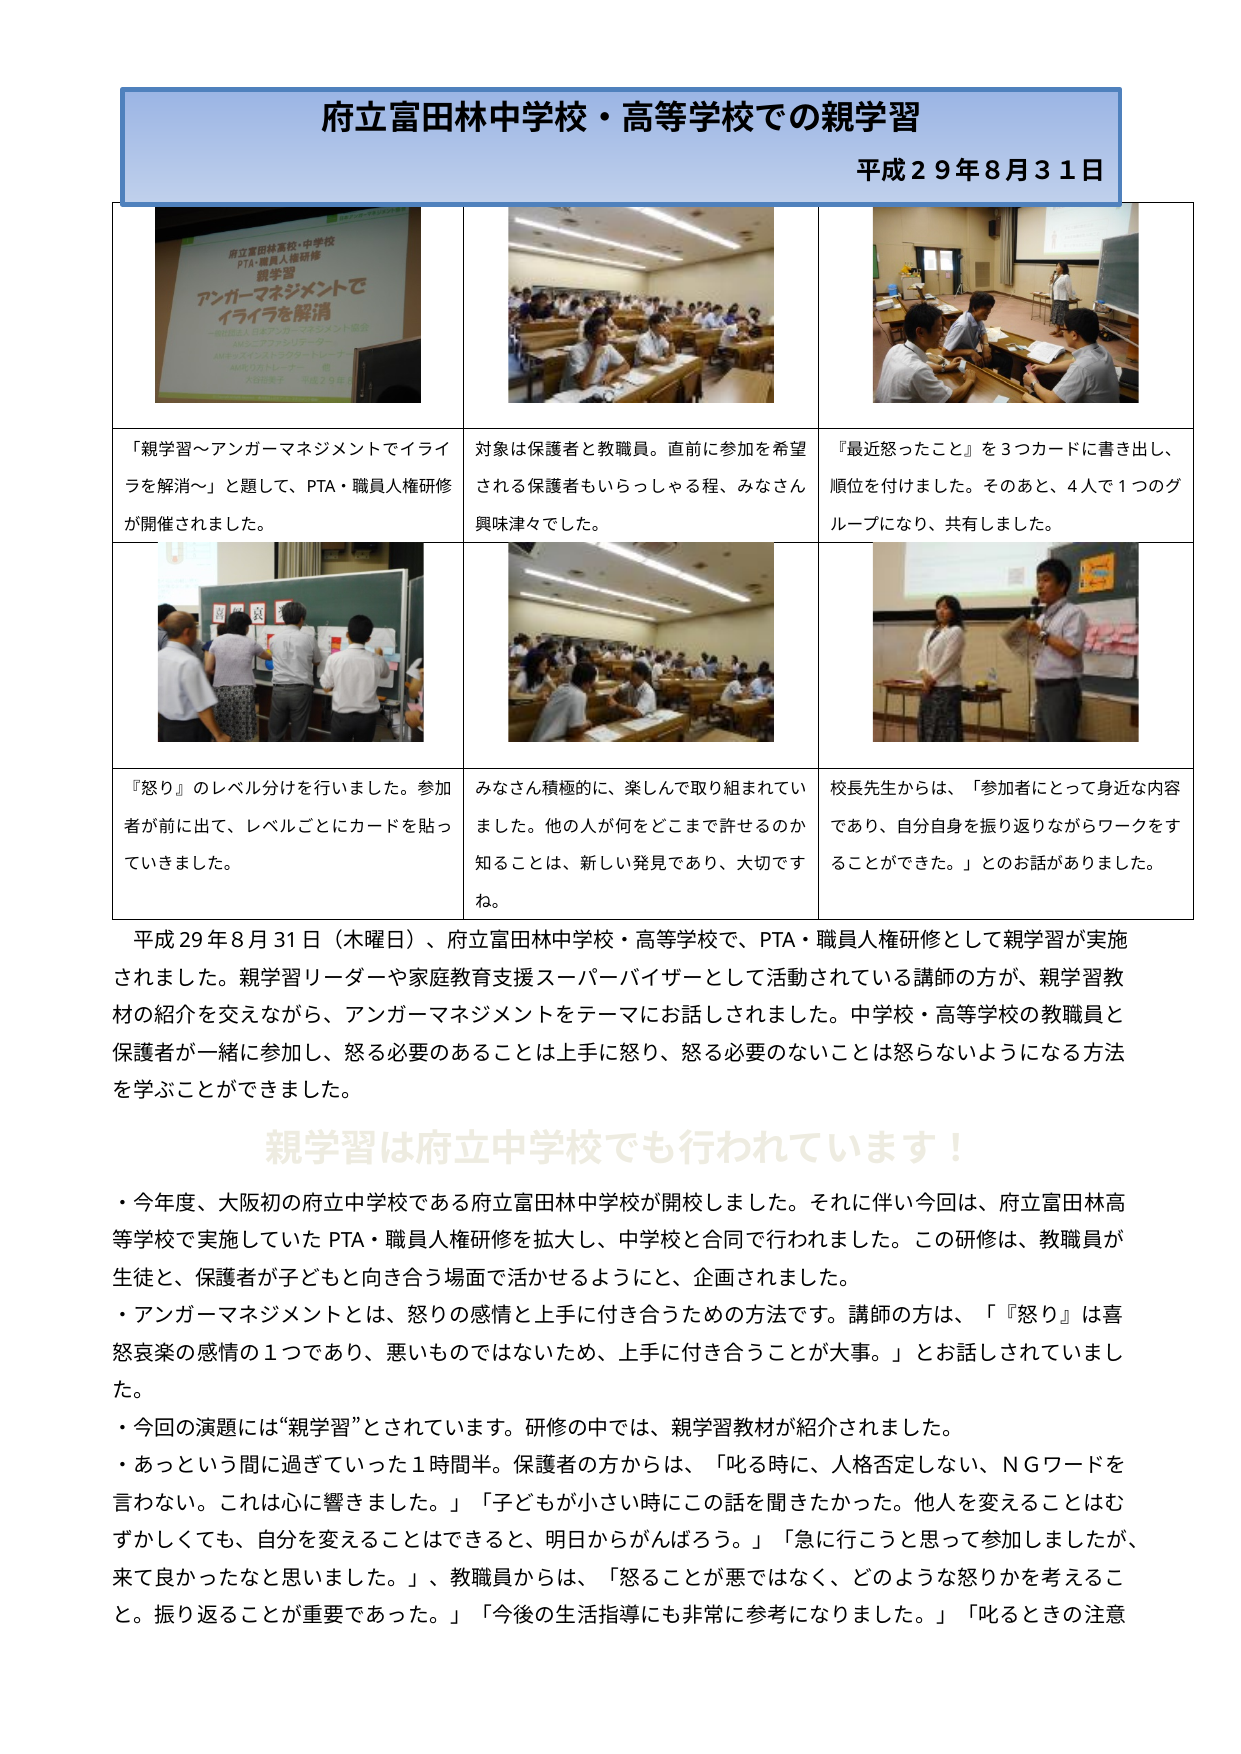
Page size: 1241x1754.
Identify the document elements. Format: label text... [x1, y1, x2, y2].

text ・今年度、大阪初の府立中学校である府立富田林中学校が開校しました。それに伴い今回は、府立富田林高等学校で実施していたPTA・職員人権研修を拡大し、中学校と合同で行われました。この研修は、教職員が生徒と、保護者が子どもと向き合う場面で活かせるようにと、企画されました。 [112, 1182, 1128, 1295]
table_cell みなさん積極的に、楽しんで取り組まれていました。他の人が何をどこまで許せるのか知ることは、新しい発見であり、大切ですね。 [464, 769, 818, 919]
picture [157, 542, 424, 742]
picture [155, 207, 421, 403]
table_cell [819, 543, 1193, 768]
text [112, 1445, 1128, 1632]
table_cell 『最近怒ったこと』を3つカードに書き出し、順位を付けました。そのあと、4人で1つのグループになり、共有しました。 [819, 429, 1193, 542]
text ・アンガーマネジメントとは、怒りの感情と上手に付き合うための方法です。講師の方は、「『怒り』は喜怒哀楽の感情の１つであり、悪いものではないため、上手に付き合うことが大事。」とお話しされていました。 [112, 1295, 1128, 1407]
table_header [464, 207, 818, 428]
table_cell 校長先生からは、「参加者にとって身近な内容であり、自分自身を振り返りながらワークをすることができた。」とのお話がありました。 [819, 769, 1193, 919]
text 親学習は府立中学校でも行われています！ [112, 1107, 1128, 1182]
picture [508, 207, 774, 403]
picture [872, 203, 1139, 403]
picture [508, 542, 774, 742]
table_cell [464, 543, 818, 768]
text ・今回の演題には“親学習”とされています。研修の中では、親学習教材が紹介されました。 [112, 1407, 1128, 1445]
table_cell 「親学習～アンガーマネジメントでイライラを解消～」と題して、PTA・職員人権研修が開催されました。 [113, 429, 463, 542]
table_cell 対象は保護者と教職員。直前に参加を希望される保護者もいらっしゃる程、みなさん興味津々でした。 [464, 429, 818, 542]
picture [872, 542, 1139, 742]
table_header [113, 203, 463, 428]
text 平成29年８月31日（木曜日）、府立富田林中学校・高等学校で、PTA・職員人権研修として親学習が実施されました。親学習リーダーや家庭教育支援スーパーバイザーとして活動されている講師の方が、親学習教材の紹介を交えながら、アンガーマネジメントをテーマにお話しされました。中学校・高等学校の教職員と保護者が一緒に参加し、怒る必要のあることは上手に怒り、怒る必要のないことは怒らないようになる方法を学ぶことができました。 [112, 920, 1128, 1107]
table_header [819, 203, 1193, 428]
table_cell 『怒り』のレベル分けを行いました。参加者が前に出て、レベルごとにカードを貼っていきました。 [113, 769, 463, 919]
table_cell [113, 543, 463, 768]
